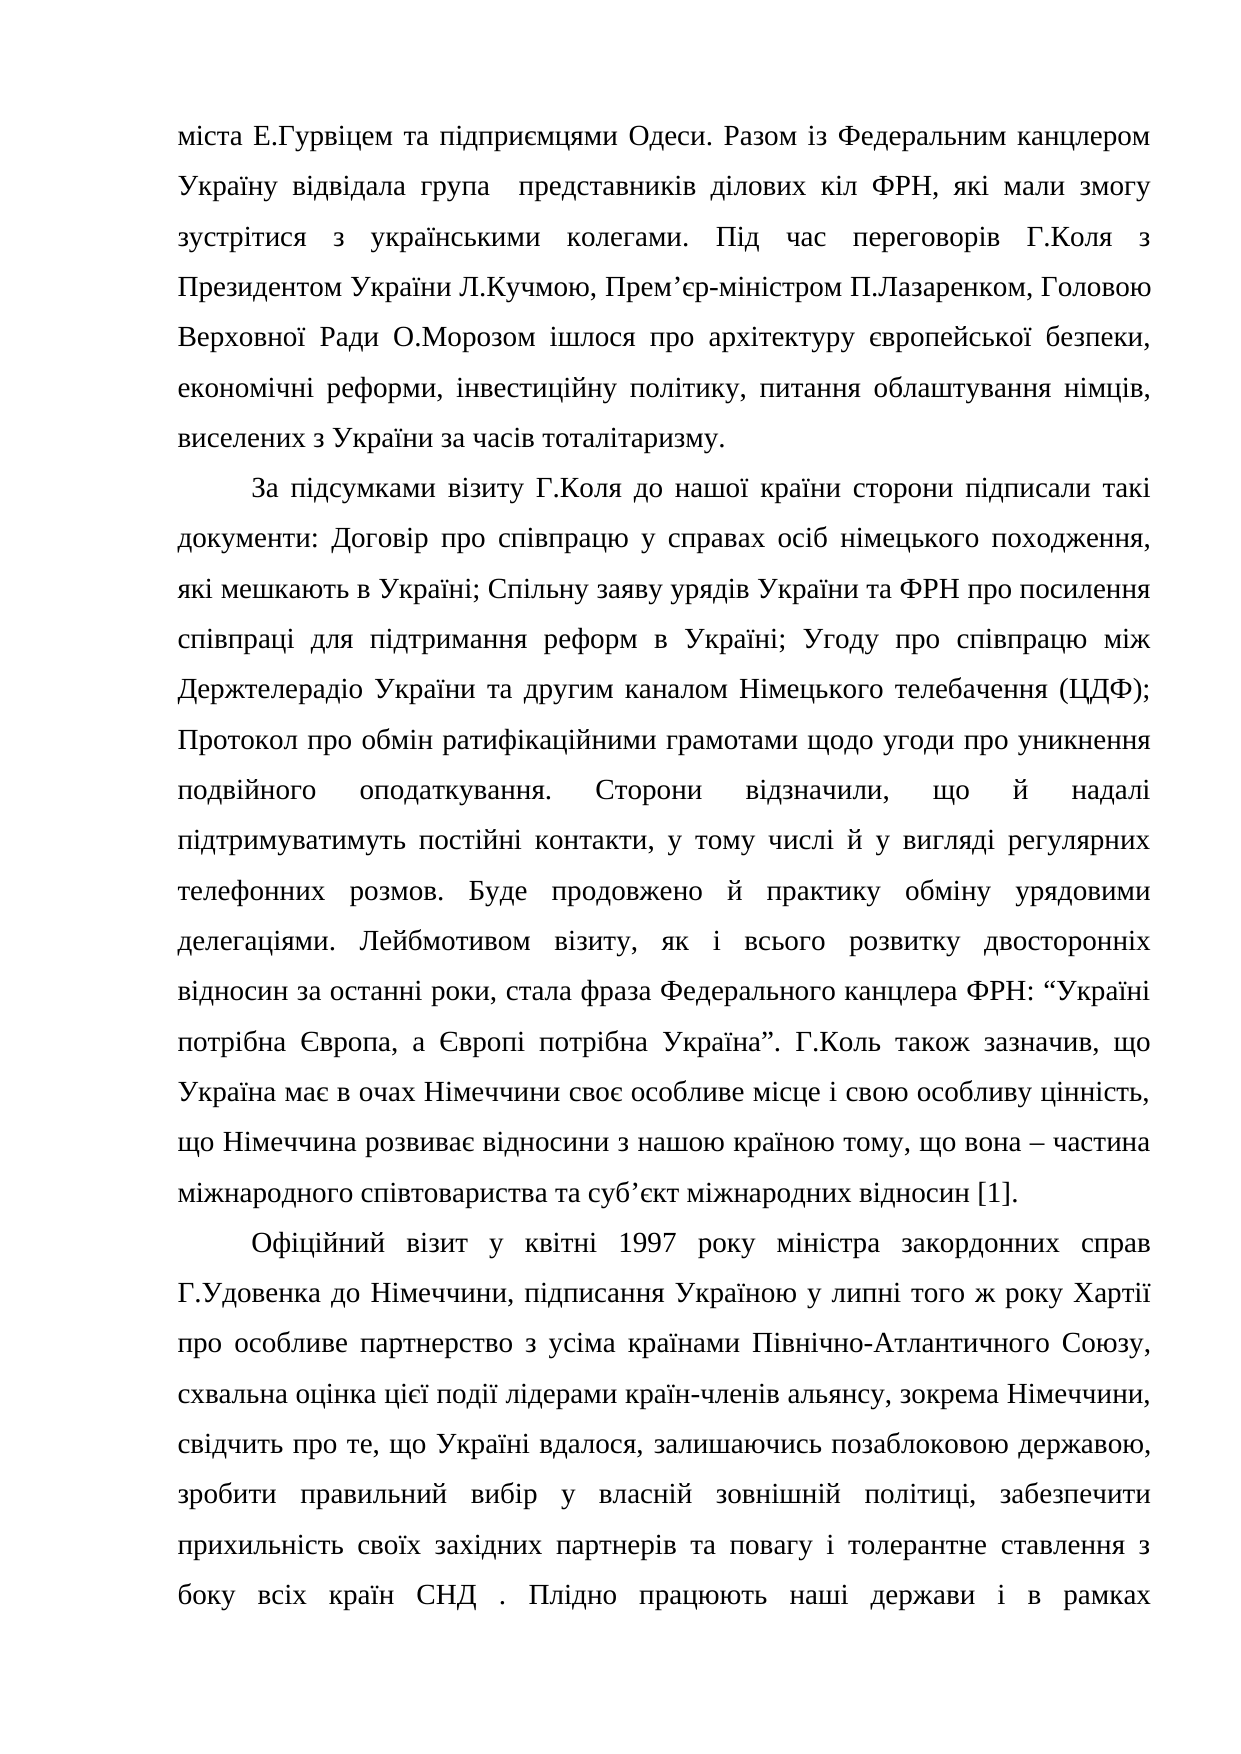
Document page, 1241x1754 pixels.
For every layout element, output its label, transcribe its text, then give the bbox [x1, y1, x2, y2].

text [177, 1225, 1152, 1611]
text За підсумками візиту Г.Коля до нашої країни сторони підписали такі документи: Договір про співпрацю у справах осіб німецького походження, які мешкають в Україні; Спільну заяву урядів України та ФРН про посилення співпраці для підтримання реформ в Україні; Угоду про співпрацю між Держтелерадіо України та другим каналом Німецького телебачення (ЦДФ); Протокол про обмін ратифікаційними грамотами щодо угоди про уникнення подвійного оподаткування. Сторони відзначили, що й надалі підтримуватимуть постійні контакти, у тому числі й у вигляді регулярних телефонних розмов. Буде продовжено й практику обміну урядовими делегаціями. Лейбмотивом візиту, як і всього розвитку двосторонніх відносин за останні роки, стала фраза Федерального канцлера ФРН: “Україні потрібна Європа, а Європі потрібна Україна”. Г.Коль також зазначив, що Україна має в очах Німеччини своє особливе місце і свою особливу цінність, що Німеччина розвиває відносини з нашою країною тому, що вона – частина міжнародного співтовариства та суб’єкт міжнародних відносин [1]. [177, 470, 1152, 1208]
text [177, 118, 1152, 453]
